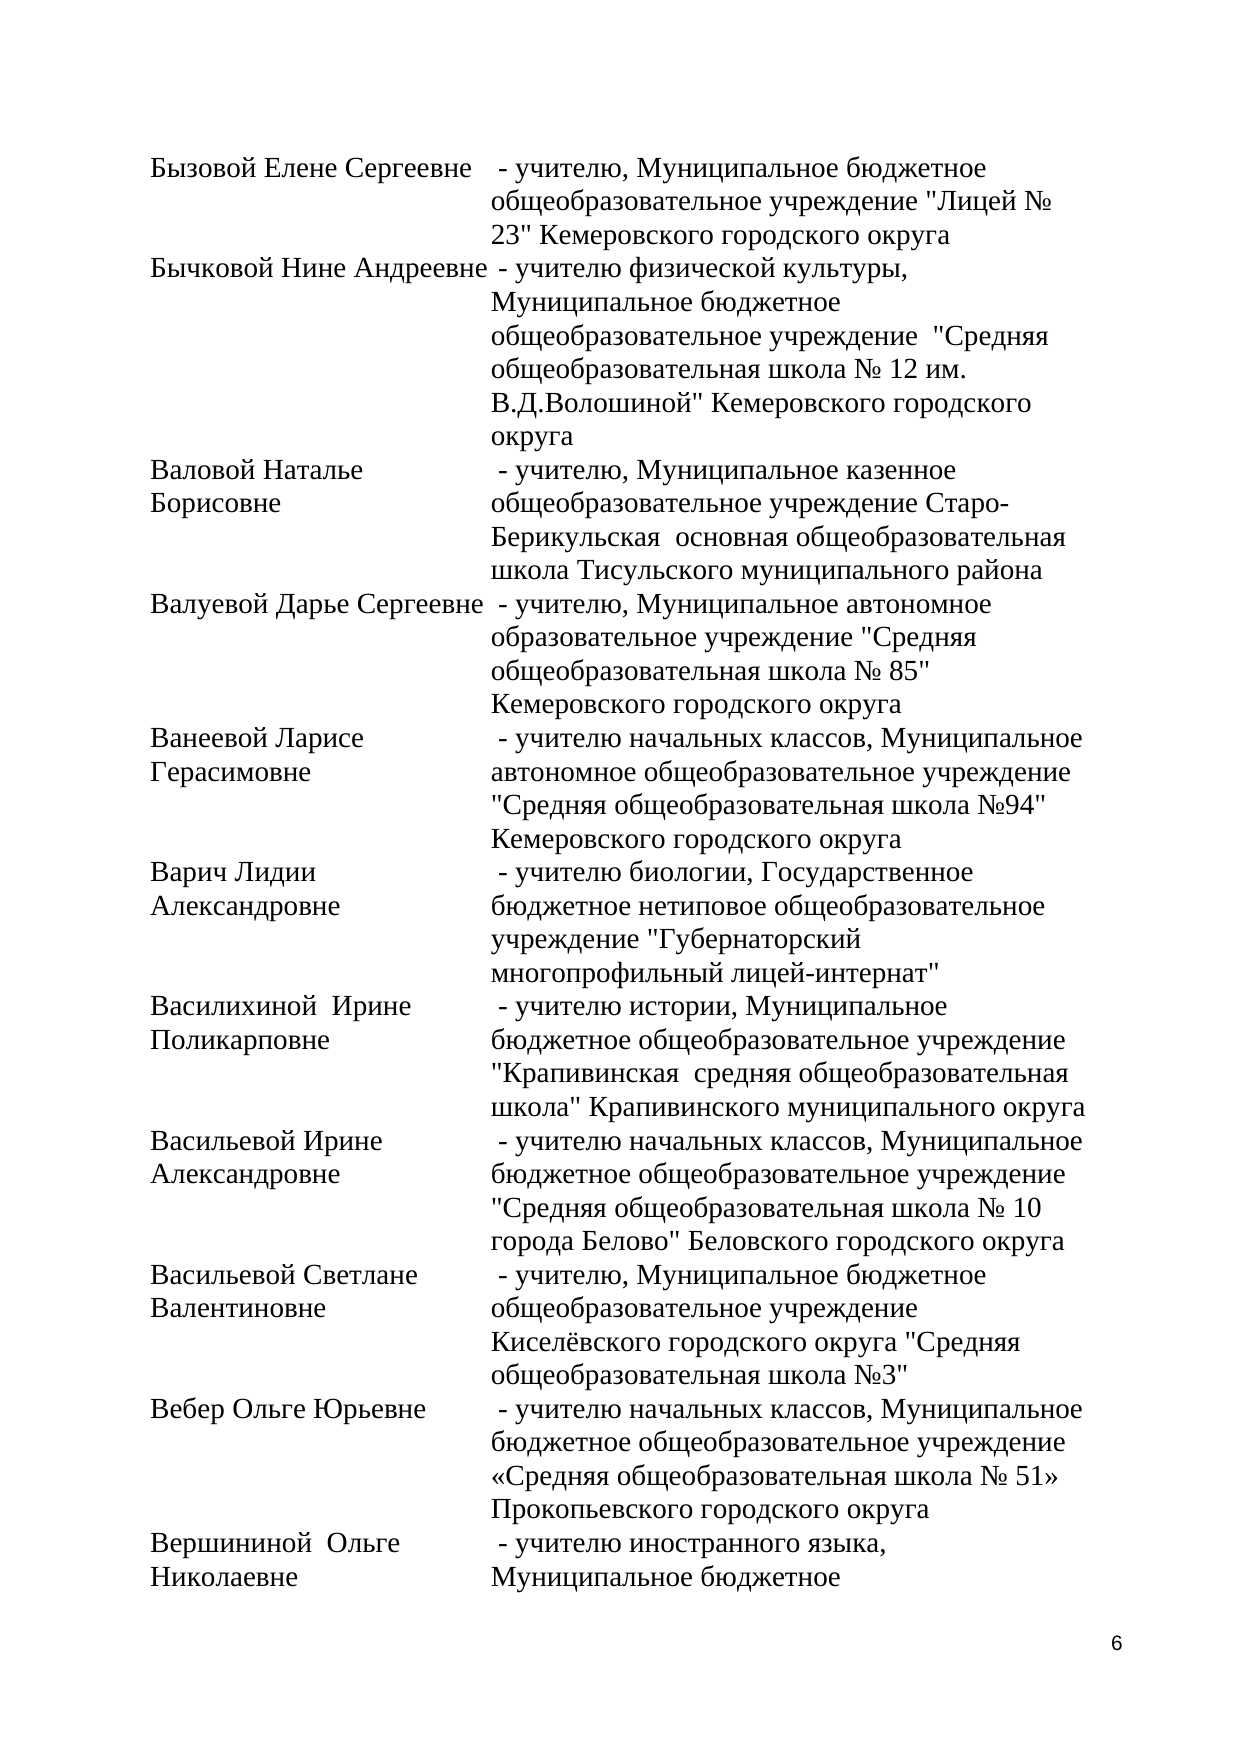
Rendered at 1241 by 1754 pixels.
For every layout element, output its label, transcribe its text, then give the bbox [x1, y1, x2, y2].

table_cell - учителю, Муниципальное казенное общеобразовательное учреждение Старо-Берикульская основная общеобразовательная школа Тисульского муниципального района [490, 452, 1091, 586]
table_cell Бычковой Нине Андреевне [149, 251, 489, 452]
table_cell Бызовой Елене Сергеевне [149, 150, 489, 251]
table_cell Васильевой Светлане Валентиновне [149, 1257, 489, 1391]
table_cell Валовой Наталье Борисовне [149, 452, 489, 586]
table_cell Ванеевой Ларисе Герасимовне [149, 720, 489, 854]
table_cell Валуевой Дарье Сергеевне [149, 586, 489, 720]
table_cell - учителю физической культуры, Муниципальное бюджетное общеобразовательное учреждение "Средняя общеобразовательная школа № 12 им. В.Д.Волошиной" Кемеровского городского округа [490, 251, 1091, 452]
table_cell - учителю истории, Муниципальное бюджетное общеобразовательное учреждение "Крапивинская средняя общеобразовательная школа" Крапивинского муниципального округа [490, 989, 1091, 1123]
table_cell - учителю начальных классов, Муниципальное автономное общеобразовательное учреждение "Средняя общеобразовательная школа №94" Кемеровского городского округа [490, 720, 1091, 854]
table_cell - учителю, Муниципальное бюджетное общеобразовательное учреждение Киселёвского городского округа "Средняя общеобразовательная школа №3" [490, 1257, 1091, 1391]
table_cell Варич Лидии Александровне [149, 854, 489, 988]
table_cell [490, 1525, 1091, 1592]
table_cell - учителю начальных классов, Муниципальное бюджетное общеобразовательное учреждение «Средняя общеобразовательная школа № 51» Прокопьевского городского округа [490, 1391, 1091, 1525]
table_cell - учителю, Муниципальное автономное образовательное учреждение "Средняя общеобразовательная школа № 85" Кемеровского городского округа [490, 586, 1091, 720]
table_cell - учителю начальных классов, Муниципальное бюджетное общеобразовательное учреждение "Средняя общеобразовательная школа № 10 города Белово" Беловского городского округа [490, 1123, 1091, 1257]
table_cell - учителю биологии, Государственное бюджетное нетиповое общеобразовательное учреждение "Губернаторский многопрофильный лицей-интернат" [490, 854, 1091, 988]
table_cell Василихиной Ирине Поликарповне [149, 989, 489, 1123]
table_cell Вебер Ольге Юрьевне [149, 1391, 489, 1525]
table_cell Васильевой Ирине Александровне [149, 1123, 489, 1257]
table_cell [149, 1525, 489, 1592]
table_cell - учителю, Муниципальное бюджетное общеобразовательное учреждение "Лицей № 23" Кемеровского городского округа [490, 150, 1091, 251]
